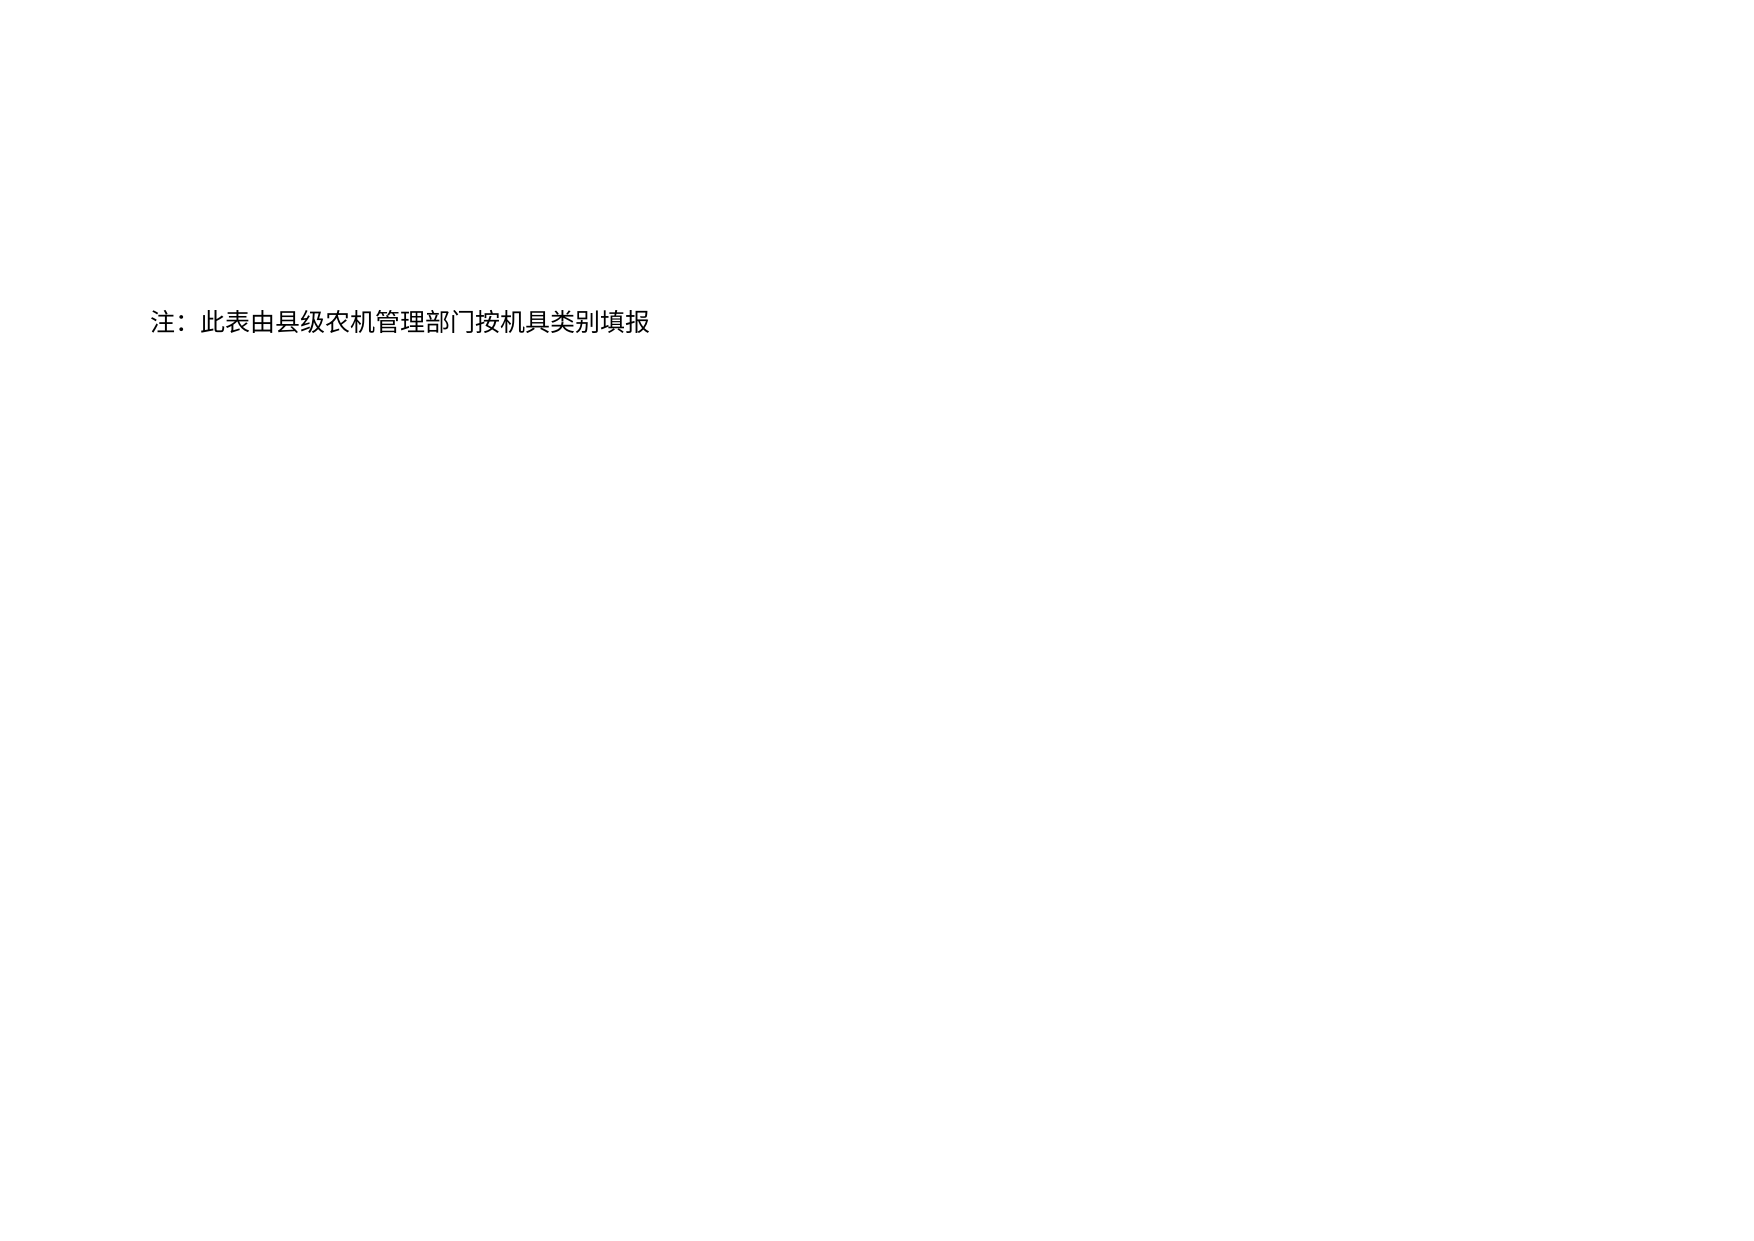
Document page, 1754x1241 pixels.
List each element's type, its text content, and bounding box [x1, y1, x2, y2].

text 注：此表由县级农机管理部门按机具类别填报 [150, 301, 1537, 339]
